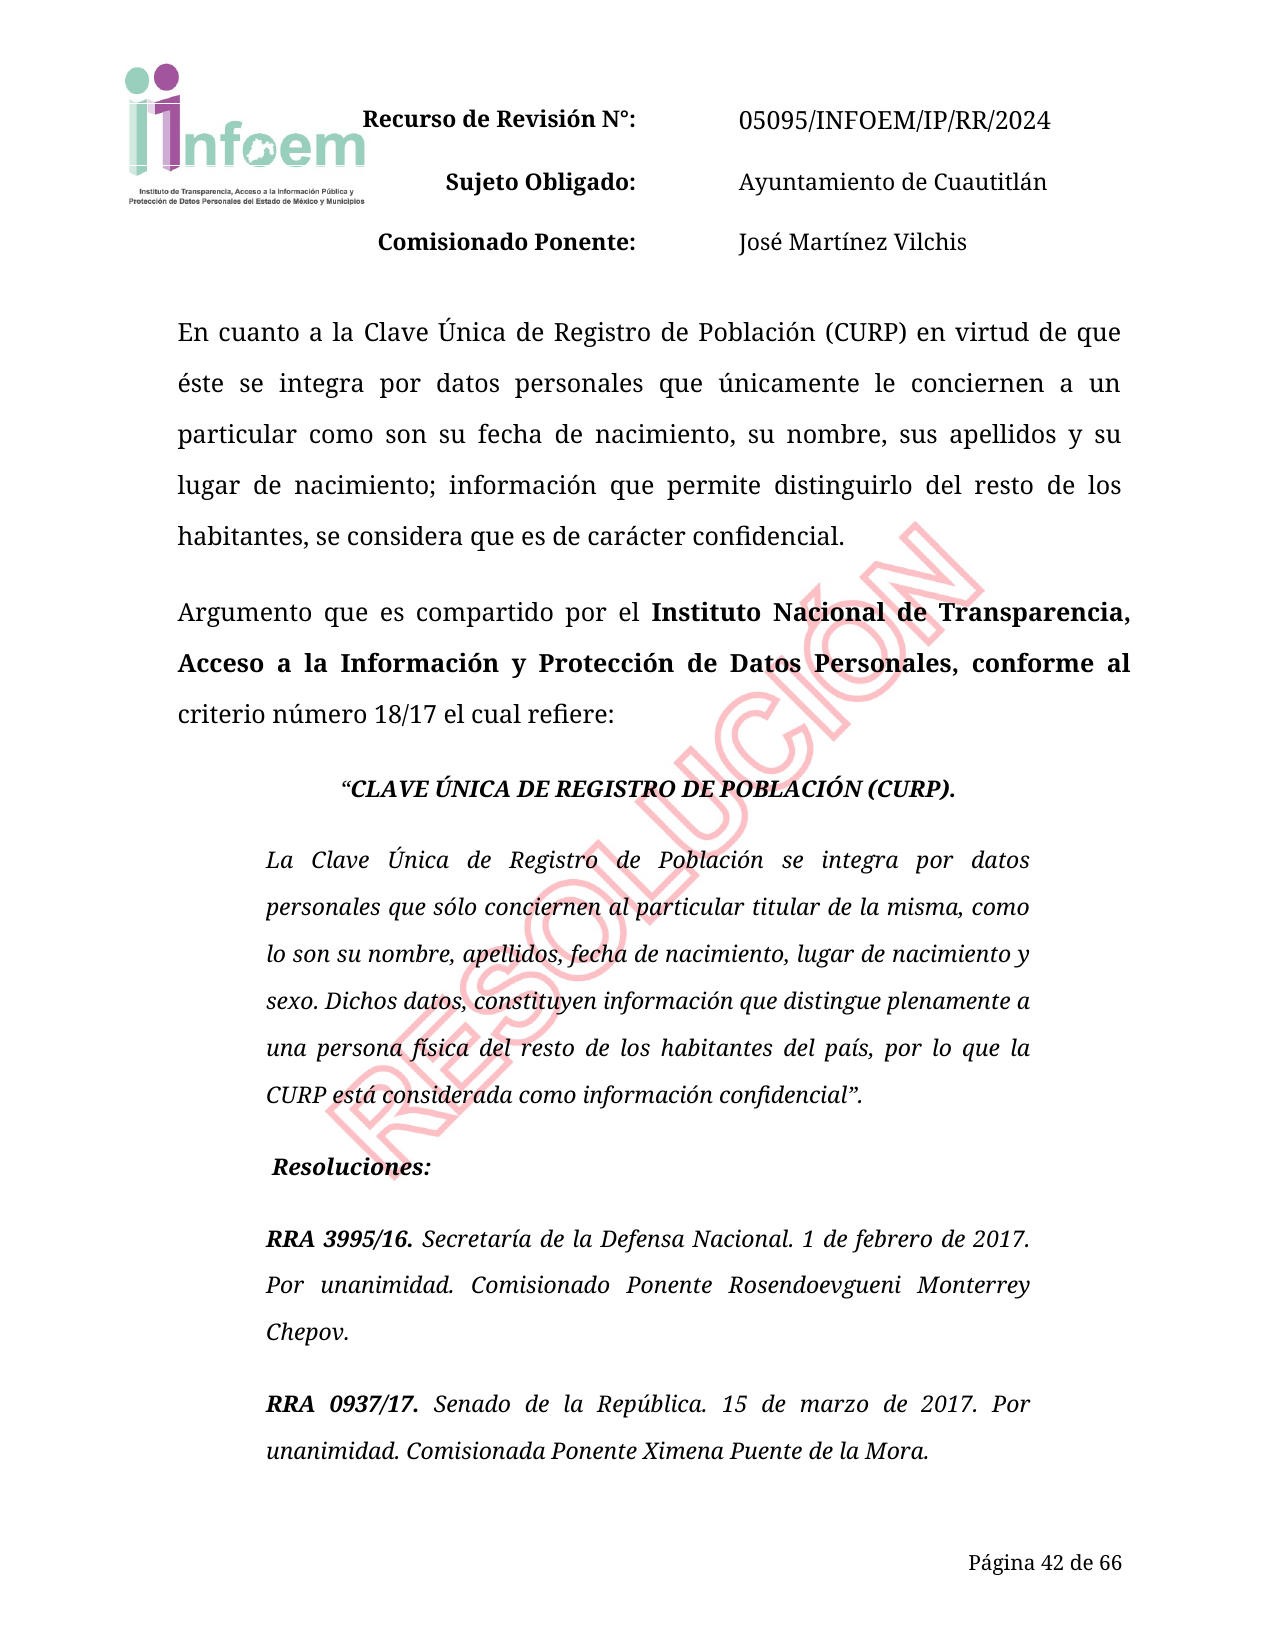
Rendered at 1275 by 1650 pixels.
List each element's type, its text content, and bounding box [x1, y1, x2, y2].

picture [6, 3, 1271, 1650]
text “CLAVE ÚNICA DE REGISTRO DE POBLACIÓN (CURP). [266, 773, 1033, 804]
text RRA 3995/16. Secretaría de la Defensa Nacional. 1 de febrero de 2017. Por unanimidad. Comisionado Ponente Rosendoevgueni Monterrey Chepov. [266, 1223, 1033, 1348]
text Argumento que es compartido por el Instituto Nacional de Transparencia, Acceso a la Información y Protección de Datos Personales, conforme al criterio número 18/17 el cual refiere: [177, 594, 1132, 731]
text RRA 0937/17. Senado de la República. 15 de marzo de 2017. Por unanimidad. Comisionada Ponente Ximena Puente de la Mora. [266, 1388, 1033, 1466]
text En cuanto a la Clave Única de Registro de Población (CURP) en virtud de que éste se integra por datos personales que únicamente le conciernen a un particular como son su fecha de nacimiento, su nombre, sus apellidos y su lugar de nacimiento; información que permite distinguirlo del resto de los habitantes, se considera que es de carácter confidencial. [177, 314, 1122, 552]
text Resoluciones: [266, 1151, 1033, 1182]
text La Clave Única de Registro de Población se integra por datos personales que sólo conciernen al particular titular de la misma, como lo son su nombre, apellidos, fecha de nacimiento, lugar de nacimiento y sexo. Dichos datos, constituyen información que distingue plenamente a una persona física del resto de los habitantes del país, por lo que la CURP está considerada como información confidencial”. [266, 844, 1033, 1110]
